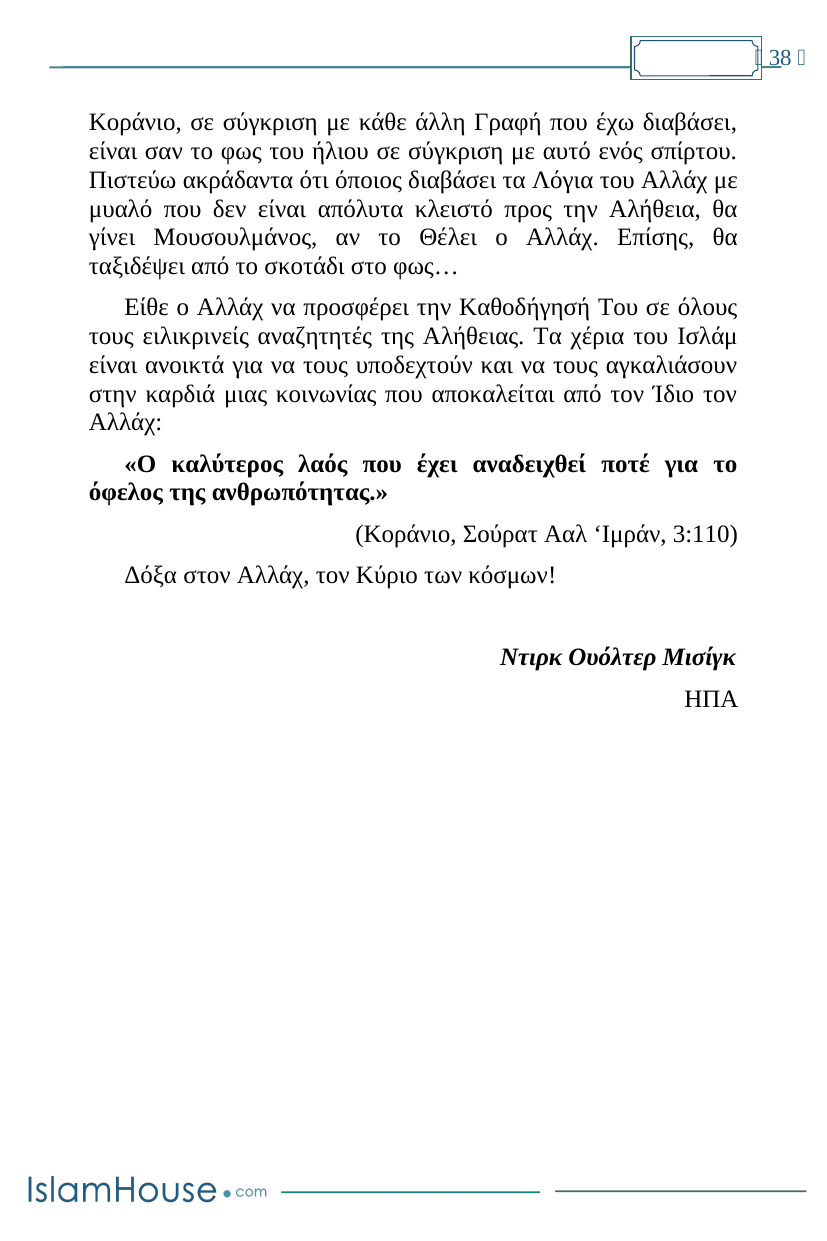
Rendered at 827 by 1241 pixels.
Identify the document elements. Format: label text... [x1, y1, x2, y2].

text «Ο καλύτερος λαός που έχει αναδειχθεί ποτέ για το όφελος της ανθρωπότητας.» [89, 449, 738, 506]
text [89, 107, 738, 280]
text Δόξα στον Αλλάχ, τον Κύριο των κόσμων! [89, 560, 738, 589]
picture [548, 1170, 807, 1208]
picture [20, 1171, 541, 1209]
text ΗΠΑ [89, 684, 738, 712]
text Ντιρκ Ουόλτερ Μισίγκ [89, 642, 738, 671]
text (Κοράνιο, Σούρατ Ααλ ‘Ιμράν, 3:110) [89, 519, 738, 547]
text Είθε ο Αλλάχ να προσφέρει την Καθοδήγησή Του σε όλους τους ειλικρινείς αναζητητές της Αλήθειας. Τα χέρια του Ισλάμ είναι ανοικτά για να τους υποδεχτούν και να τους αγκαλιάσουν στην καρδιά μιας κοινωνίας που αποκαλείται από τον Ίδιο τον Αλλάχ: [89, 292, 738, 436]
